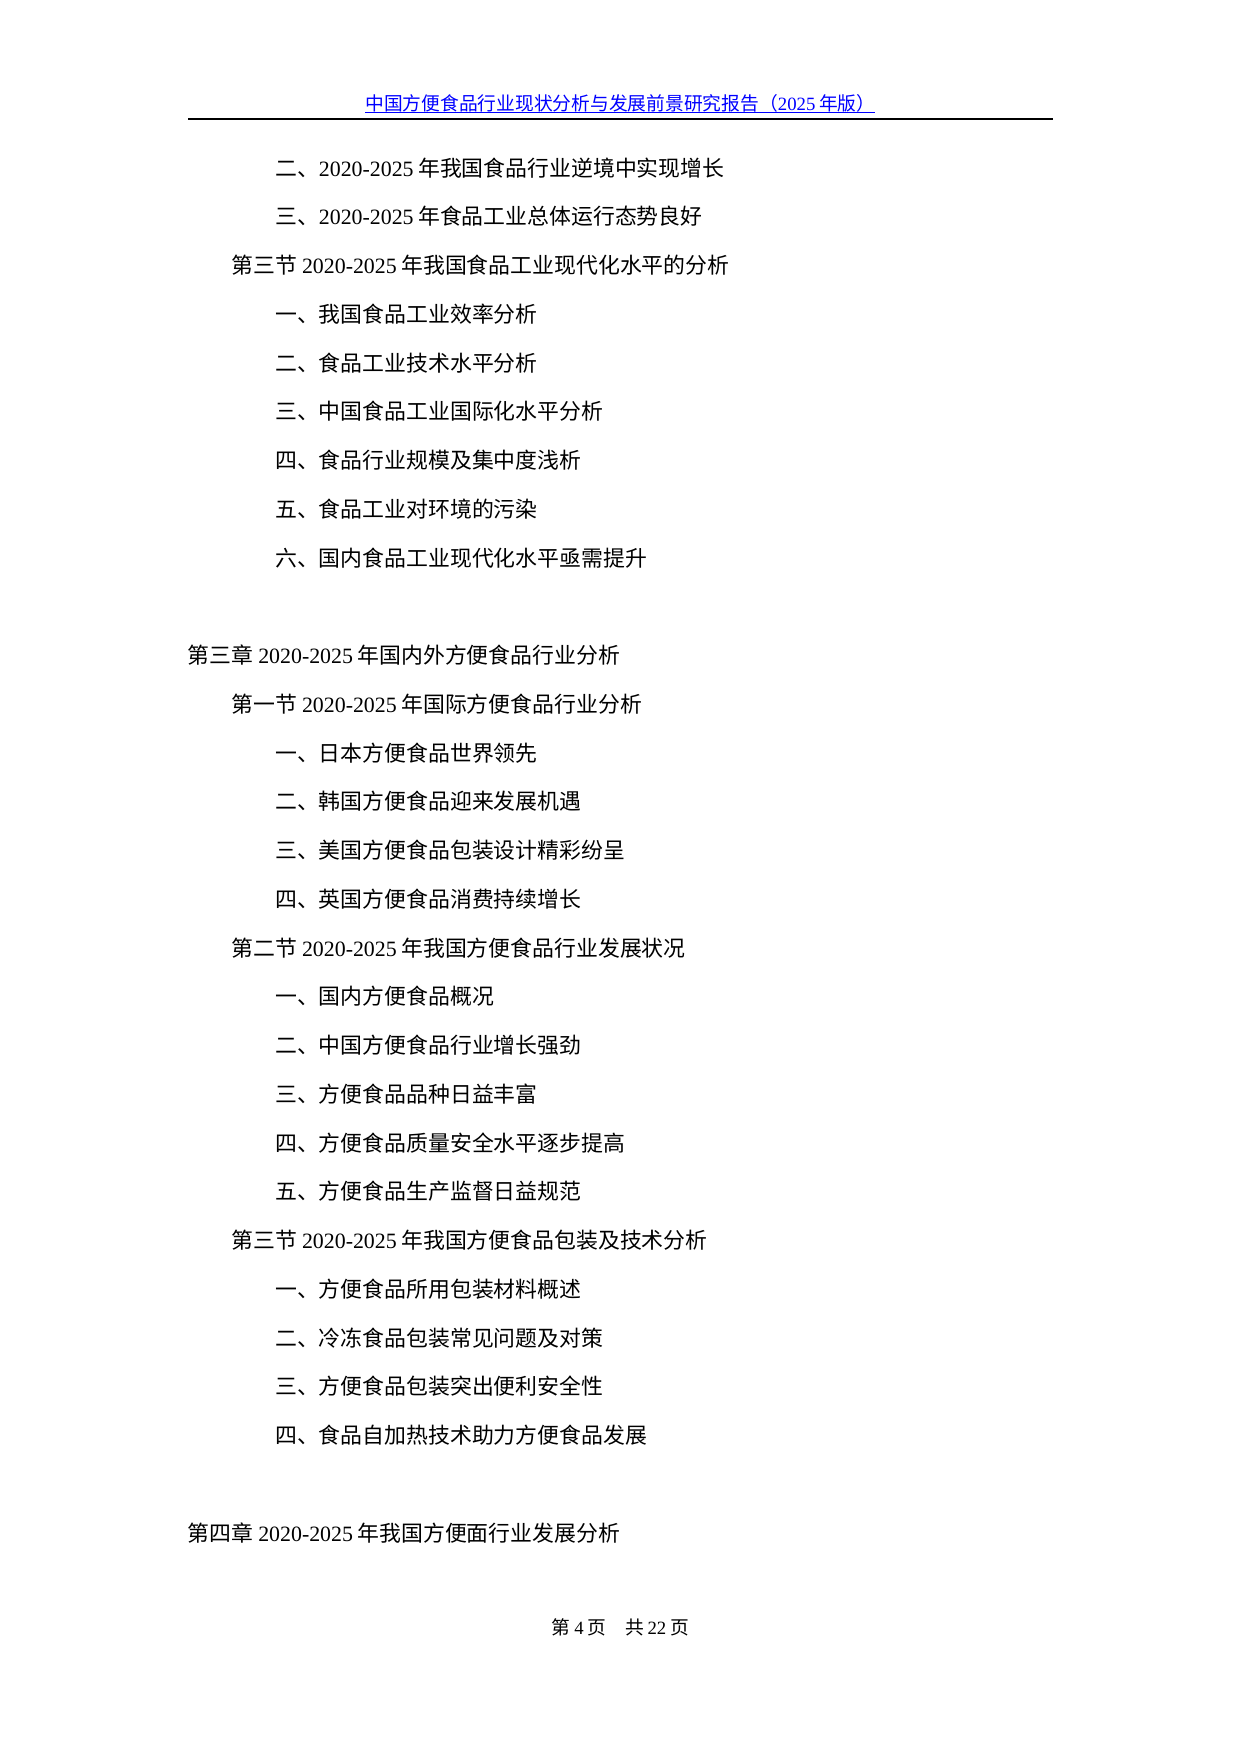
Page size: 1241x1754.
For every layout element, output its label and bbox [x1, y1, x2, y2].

text [187, 150, 1053, 1548]
